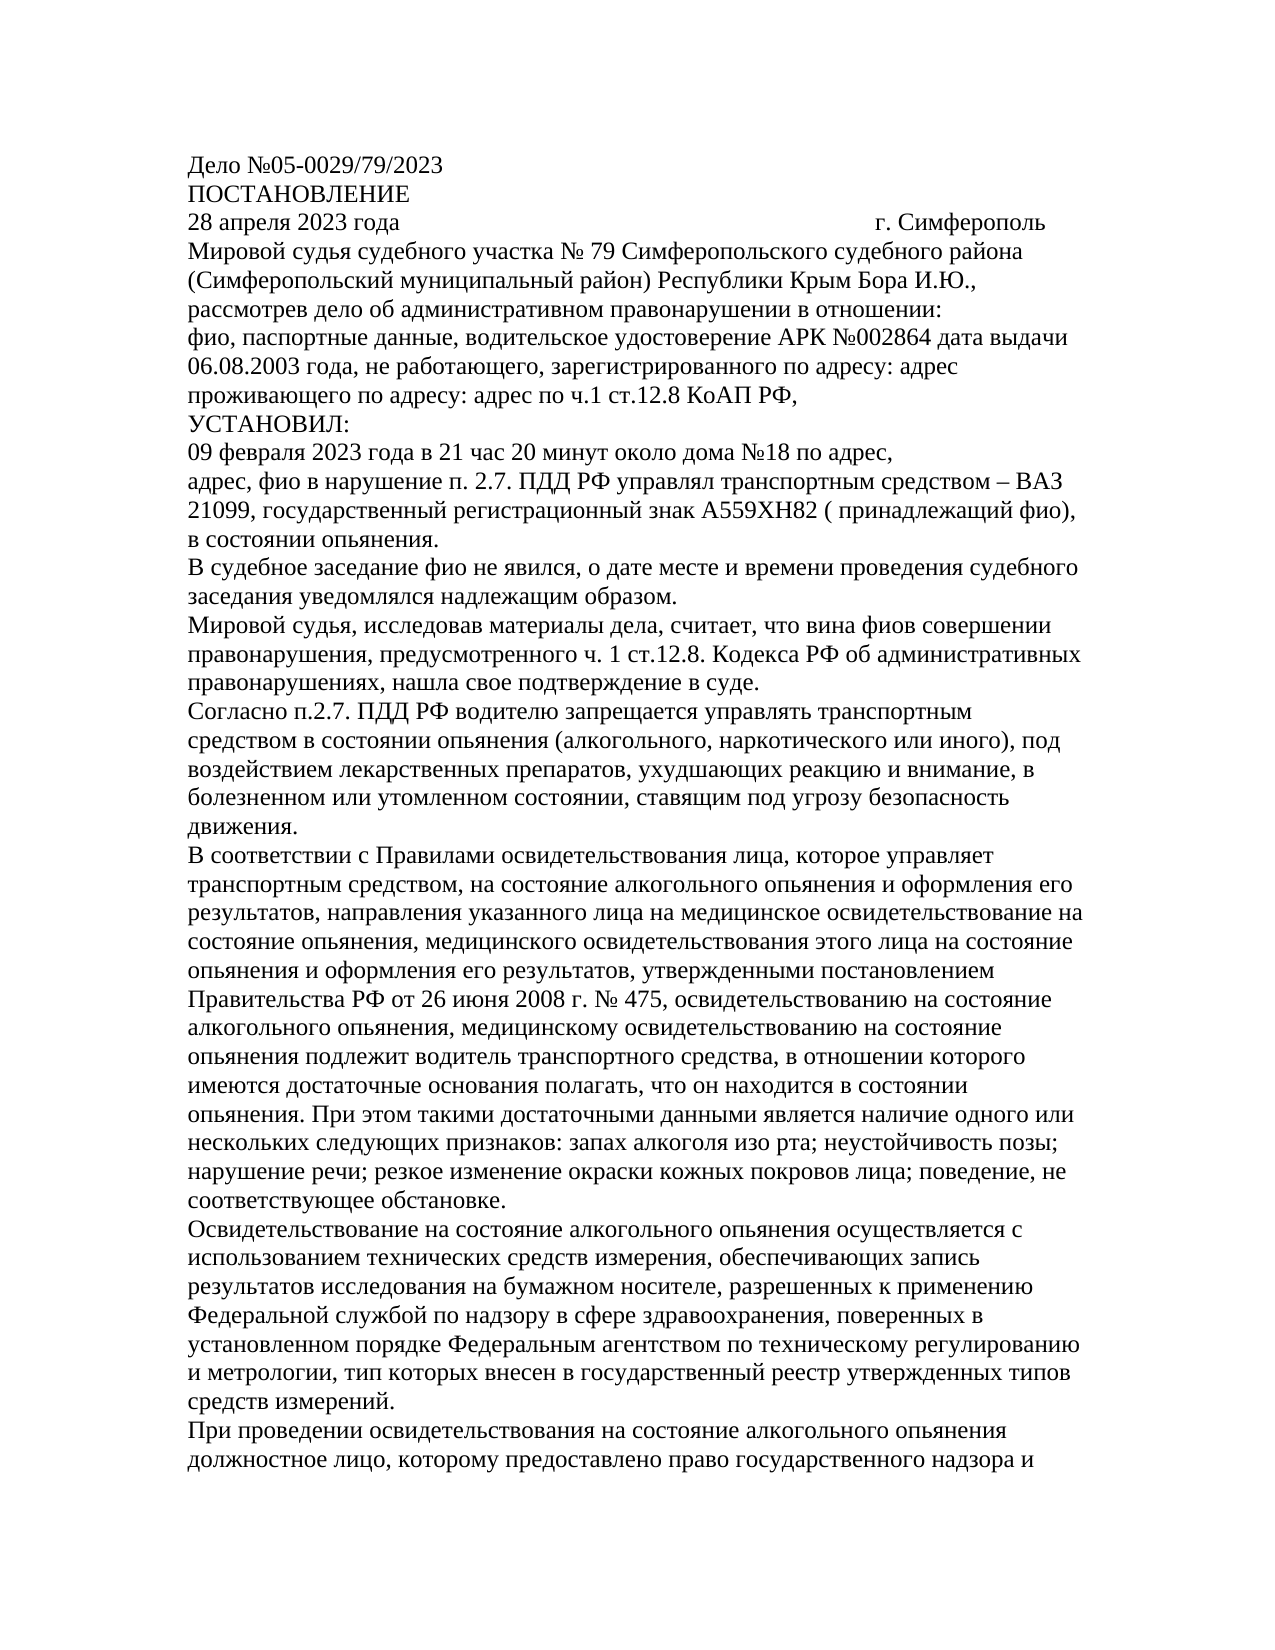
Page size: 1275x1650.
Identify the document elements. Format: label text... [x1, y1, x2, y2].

text Мировой судья судебного участка № 79 Симферопольского судебного района (Симферопольский муниципальный район) Республики Крым Бора И.Ю., рассмотрев дело об административном правонарушении в отношении: [187, 236, 1087, 322]
text В соответствии с Правилами освидетельствования лица, которое управляет транспортным средством, на состояние алкогольного опьянения и оформления его результатов, направления указанного лица на медицинское освидетельствование на состояние опьянения, медицинского освидетельствования этого лица на состояние опьянения и оформления его результатов, утвержденными постановлением Правительства РФ от 26 июня 2008 г. № 475, освидетельствованию на состояние алкогольного опьянения, медицинскому освидетельствованию на состояние опьянения подлежит водитель транспортного средства, в отношении которого имеются достаточные основания полагать, что он находится в состоянии опьянения. При этом такими достаточными данными является наличие одного или нескольких следующих признаков: запах алкоголя изо рта; неустойчивость позы; нарушение речи; резкое изменение окраски кожных покровов лица; поведение, не соответствующее обстановке. [187, 840, 1087, 1214]
text Согласно п.2.7. ПДД РФ водителю запрещается управлять транспортным средством в состоянии опьянения (алкогольного, наркотического или иного), под воздействием лекарственных препаратов, ухудшающих реакцию и внимание, в болезненном или утомленном состоянии, ставящим под угрозу безопасность движения. [187, 696, 1087, 840]
text В судебное заседание фио не явился, о дате месте и времени проведения судебного заседания уведомлялся надлежащим образом. [187, 552, 1087, 610]
text 28 апреля 2023 года г. Симферополь [187, 207, 1087, 236]
text УСТАНОВИЛ: [187, 409, 1087, 437]
text Освидетельствование на состояние алкогольного опьянения осуществляется с использованием технических средств измерения, обеспечивающих запись результатов исследования на бумажном носителе, разрешенных к применению Федеральной службой по надзору в сфере здравоохранения, поверенных в установленном порядке Федеральным агентством по техническому регулированию и метрологии, тип которых внесен в государственный реестр утвержденных типов средств измерений. [187, 1214, 1087, 1415]
text Мировой судья, исследовав материалы дела, считает, что вина фиов совершении правонарушения, предусмотренного ч. 1 ст.12.8. Кодекса РФ об административных правонарушениях, нашла свое подтверждение в суде. [187, 610, 1087, 696]
text ПОСТАНОВЛЕНИЕ [187, 179, 1087, 207]
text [187, 1415, 1087, 1472]
text 09 февраля 2023 года в 21 час 20 минут около дома №18 по адрес, адрес, фио в нарушение п. 2.7. ПДД РФ управлял транспортным средством – ВАЗ 21099, государственный регистрационный знак А559ХН82 ( принадлежащий фио), в состоянии опьянения. [187, 437, 1087, 552]
text Дело №05-0029/79/2023 [187, 150, 1087, 179]
text фио, паспортные данные, водительское удостоверение АРК №002864 дата выдачи 06.08.2003 года, не работающего, зарегистрированного по адресу: адрес проживающего по адресу: адрес по ч.1 ст.12.8 КоАП РФ, [187, 322, 1087, 409]
